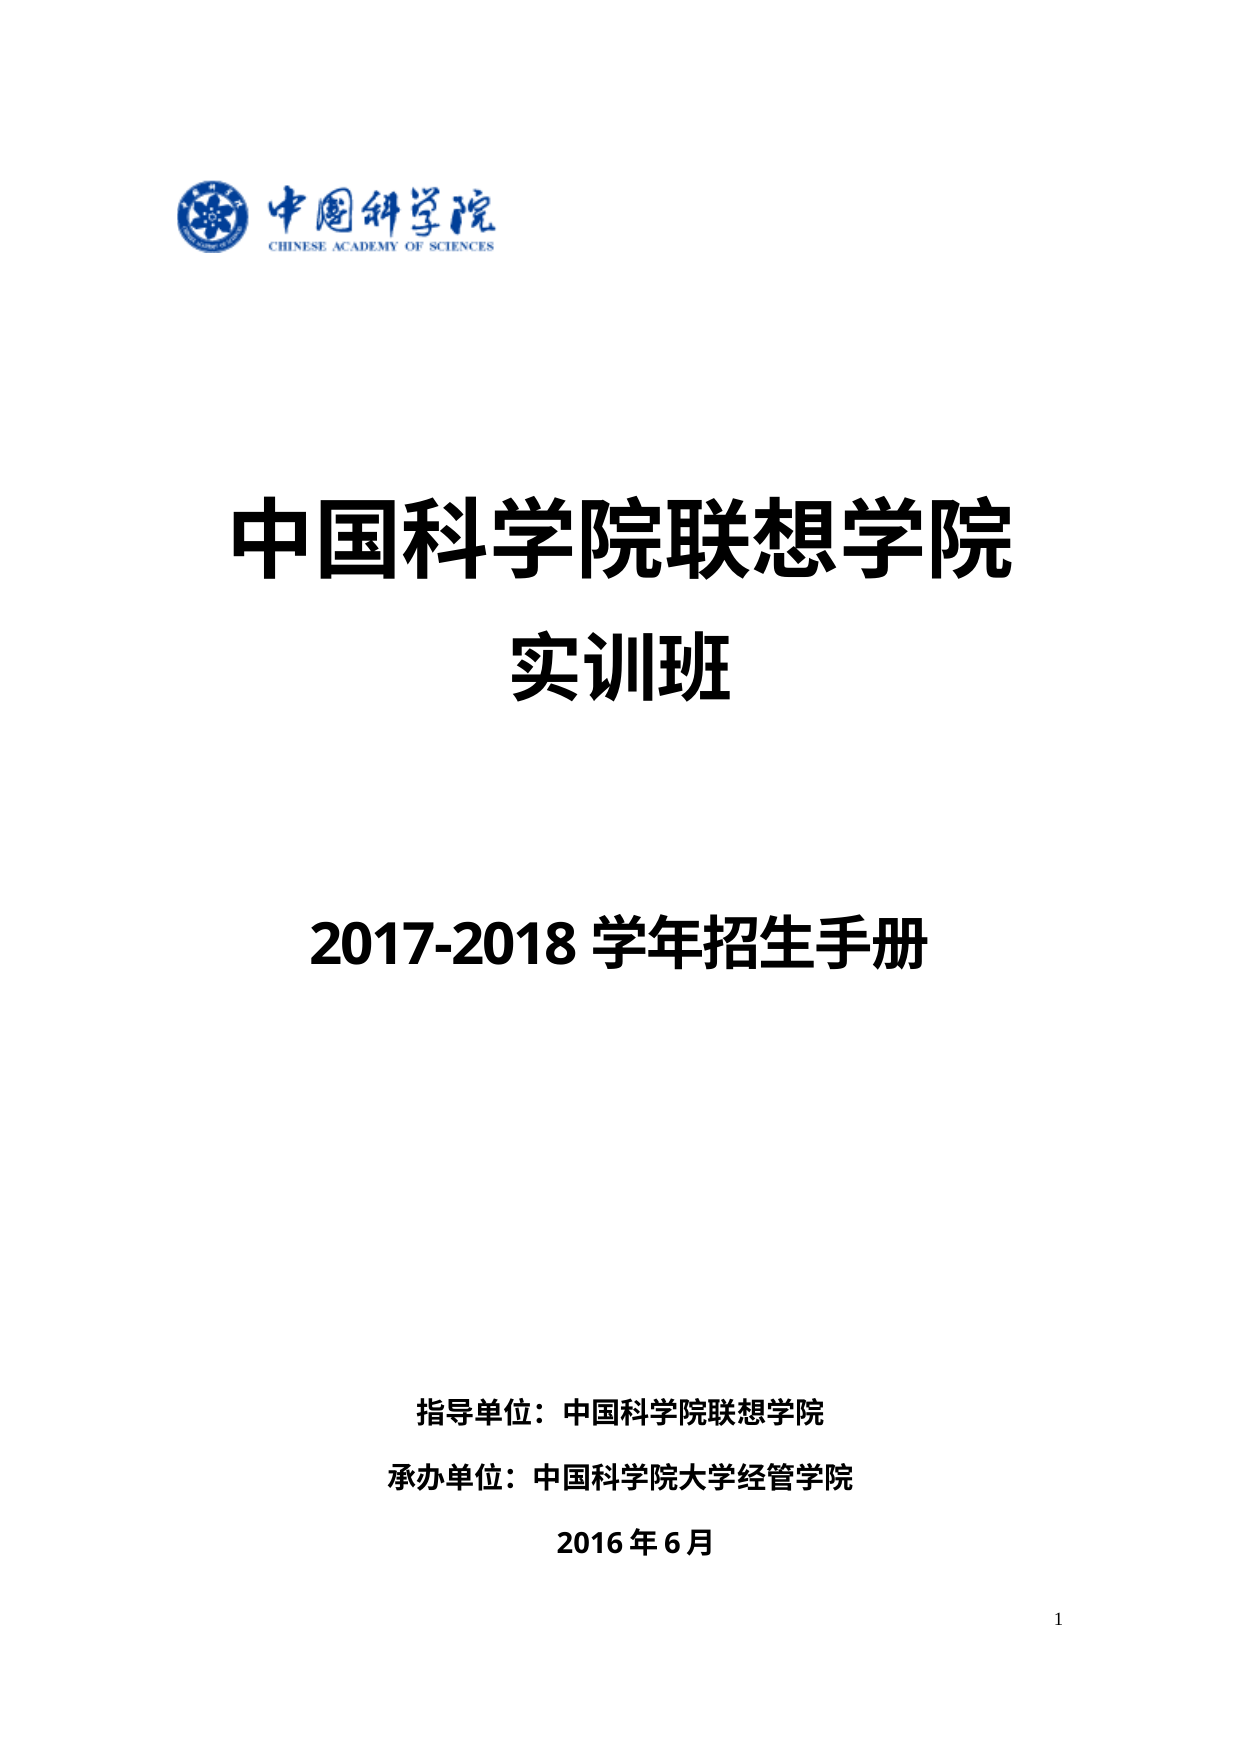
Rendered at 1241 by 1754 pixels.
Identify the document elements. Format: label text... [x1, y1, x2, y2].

picture [177, 178, 497, 253]
text 中国科学院联想学院 [177, 468, 1063, 598]
text 2016年6月 [177, 1508, 1063, 1573]
text 实训班 [177, 598, 1063, 728]
text 2017-2018学年招生手册 [177, 891, 1063, 988]
text 承办单位：中国科学院大学经管学院 [177, 1443, 1063, 1508]
text 指导单位：中国科学院联想学院 [177, 1378, 1063, 1443]
